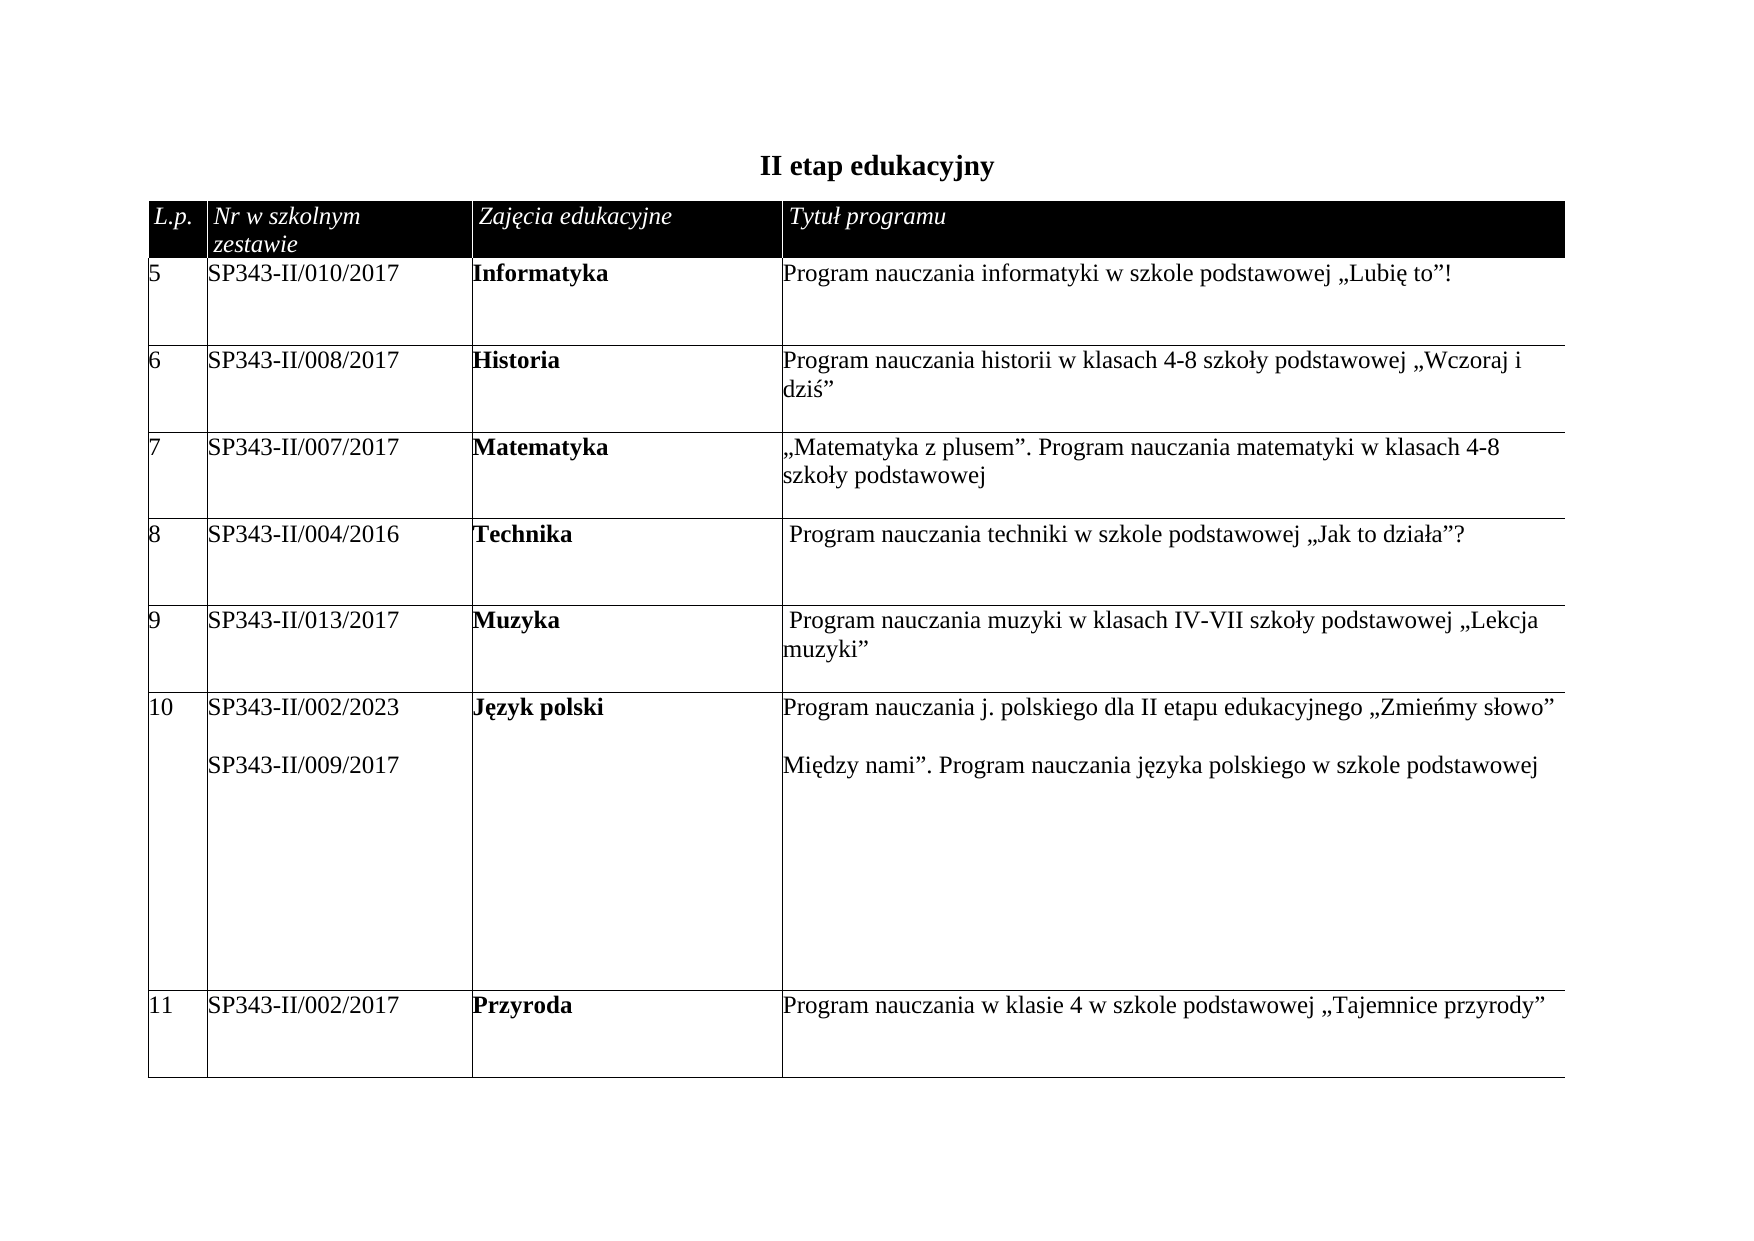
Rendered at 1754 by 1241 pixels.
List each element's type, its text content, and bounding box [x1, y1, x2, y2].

table_cell Przyroda [473, 991, 782, 1077]
table_cell Historia [473, 346, 782, 431]
table_cell SP343-II/002/2023 SP343-II/009/2017 [208, 693, 472, 990]
table_cell SP343-II/008/2017 [208, 346, 472, 431]
table_cell Program nauczania j. polskiego dla II etapu edukacyjnego „Zmieńmy słowo” Między nami”. Program nauczania języka polskiego w szkole podstawowej [783, 693, 1565, 990]
table_cell 6 [149, 346, 207, 431]
table_cell Informatyka [473, 258, 782, 344]
table_header Nr w szkolnym zestawie [208, 201, 472, 258]
table_cell „Matematyka z plusem”. Program nauczania matematyki w klasach 4-8 szkoły podstawowej [783, 433, 1565, 518]
table_cell SP343-II/013/2017 [208, 606, 472, 692]
table_cell Muzyka [473, 606, 782, 692]
table_cell Program nauczania muzyki w klasach IV-VII szkoły podstawowej „Lekcja muzyki” [783, 606, 1565, 692]
table_header Tytuł programu [783, 201, 1565, 258]
table_header L.p. [149, 201, 207, 258]
table_header Zajęcia edukacyjne [473, 201, 782, 258]
table_cell 5 [149, 258, 207, 344]
text II etap edukacyjny [148, 148, 1606, 181]
table_cell Program nauczania techniki w szkole podstawowej „Jak to działa”? [783, 519, 1565, 605]
table_cell SP343-II/004/2016 [208, 519, 472, 605]
table_cell Technika [473, 519, 782, 605]
table_cell SP343-II/002/2017 [208, 991, 472, 1077]
table_cell 9 [149, 606, 207, 692]
table_cell 7 [149, 433, 207, 518]
table_cell Program nauczania historii w klasach 4-8 szkoły podstawowej „Wczoraj i dziś” [783, 346, 1565, 431]
table_cell Program nauczania informatyki w szkole podstawowej „Lubię to”! [783, 258, 1565, 344]
table_cell 11 [149, 991, 207, 1077]
table_cell SP343-II/010/2017 [208, 258, 472, 344]
table_cell SP343-II/007/2017 [208, 433, 472, 518]
table_cell 10 [149, 693, 207, 990]
table_cell Program nauczania w klasie 4 w szkole podstawowej „Tajemnice przyrody” [783, 991, 1565, 1077]
table_cell Język polski [473, 693, 782, 990]
table_cell Matematyka [473, 433, 782, 518]
table_cell 8 [149, 519, 207, 605]
